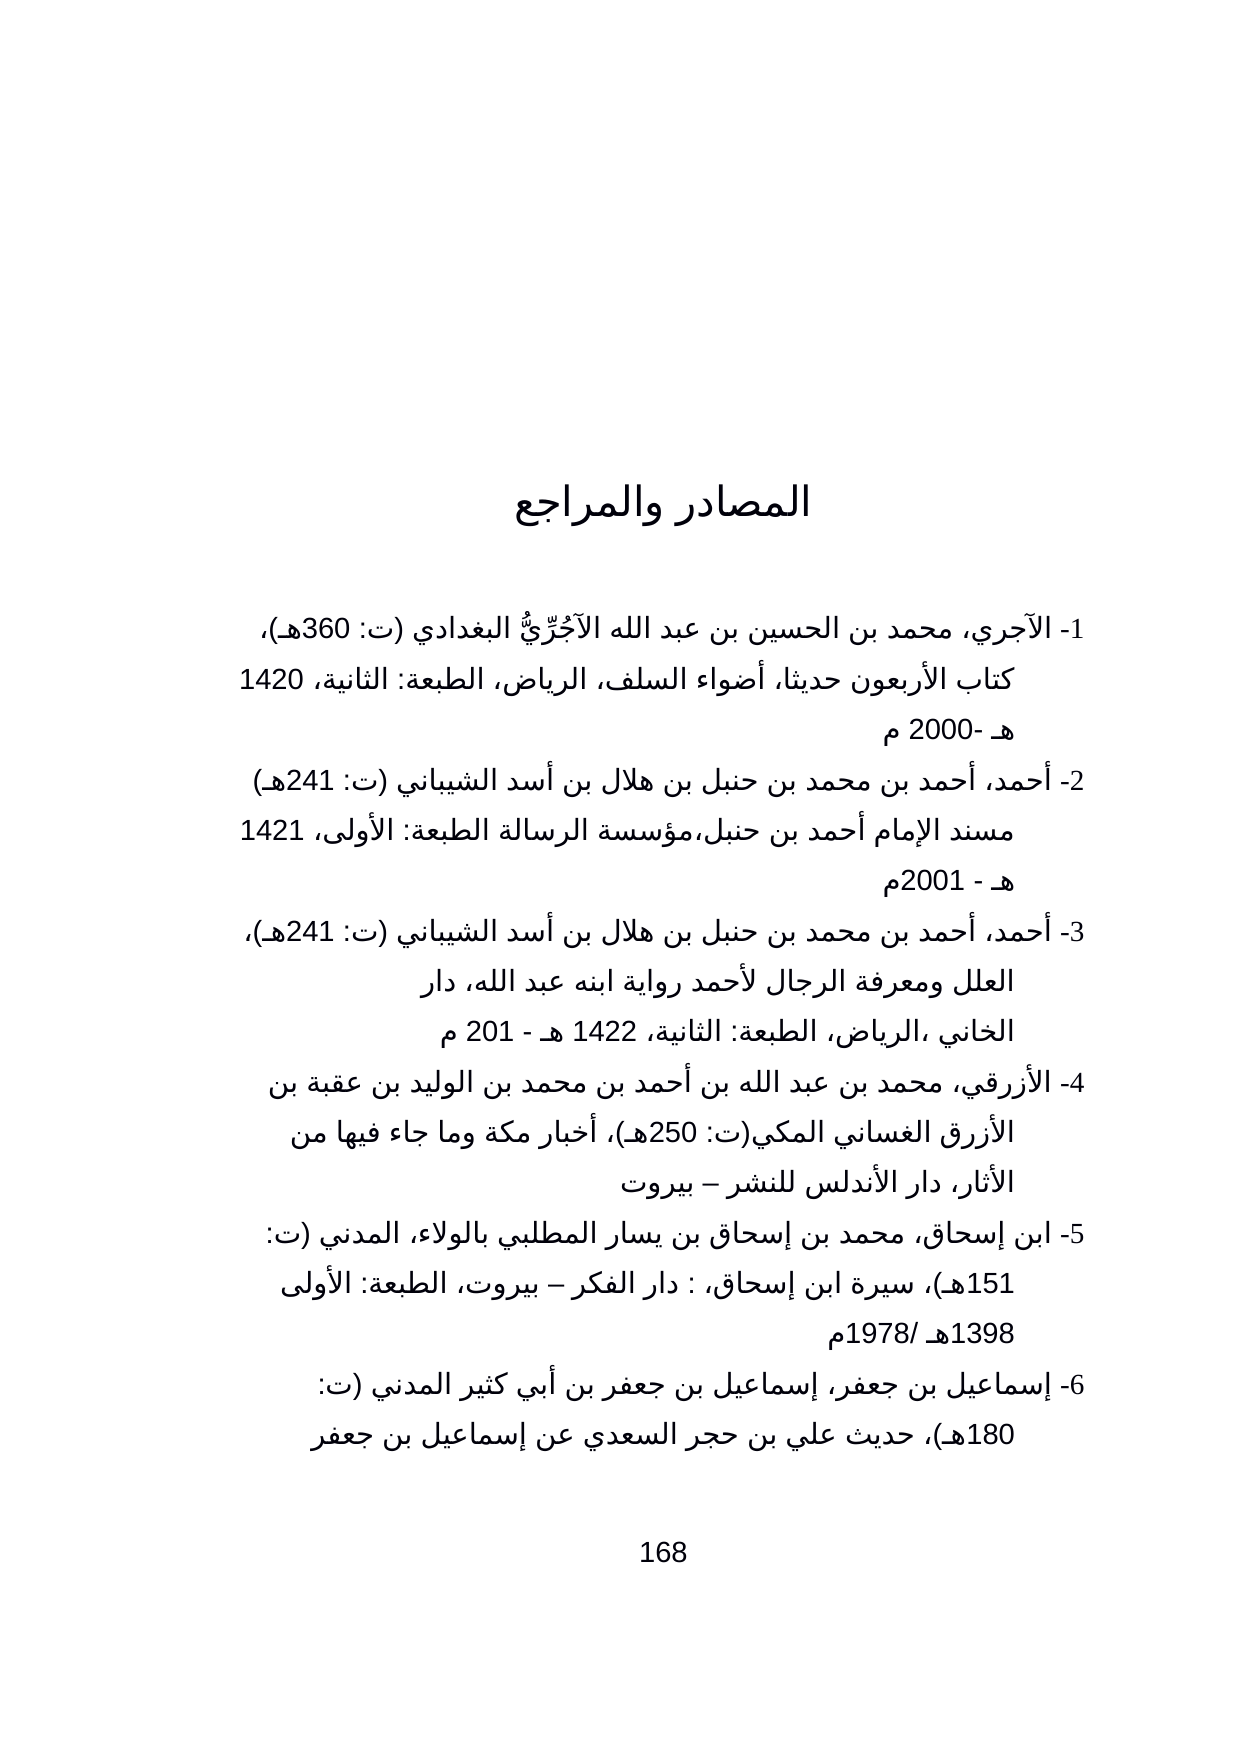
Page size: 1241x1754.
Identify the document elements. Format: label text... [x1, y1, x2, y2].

subtitle المصادر والمراجع [236, 477, 1090, 525]
list أحمد، أحمد بن محمد بن حنبل بن هلال بن أسد الشيباني (ت: 241هـ)، العلل ومعرفة الرجال لأحمد رواية ابنه عبد الله، دار الخاني ،الرياض، الطبعة: الثانية، 1422 هـ - 201 م [236, 914, 1053, 1048]
list أحمد، أحمد بن محمد بن حنبل بن هلال بن أسد الشيباني (ت: 241هـ) مسند الإمام أحمد بن حنبل،مؤسسة الرسالة الطبعة: الأولى، 1421 هـ - 2001م [236, 763, 1053, 897]
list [236, 1367, 1053, 1451]
list ابن إسحاق، محمد بن إسحاق بن يسار المطلبي بالولاء، المدني (ت: 151هـ)، سيرة ابن إسحاق، : دار الفكر – بيروت، الطبعة: الأولى 1398هـ /1978م [236, 1216, 1053, 1350]
list الأزرقي، محمد بن عبد الله بن أحمد بن محمد بن الوليد بن عقبة بن الأزرق الغساني المكي(ت: 250هـ)، أخبار مكة وما جاء فيها من الأثار، دار الأندلس للنشر – بيروت [236, 1065, 1053, 1199]
list الآجري، محمد بن الحسين بن عبد الله الآجُرِّيُّ البغدادي (ت: 360هـ)، كتاب الأربعون حديثا، أضواء السلف، الرياض، الطبعة: الثانية، 1420 هـ -2000 م [236, 612, 1053, 746]
